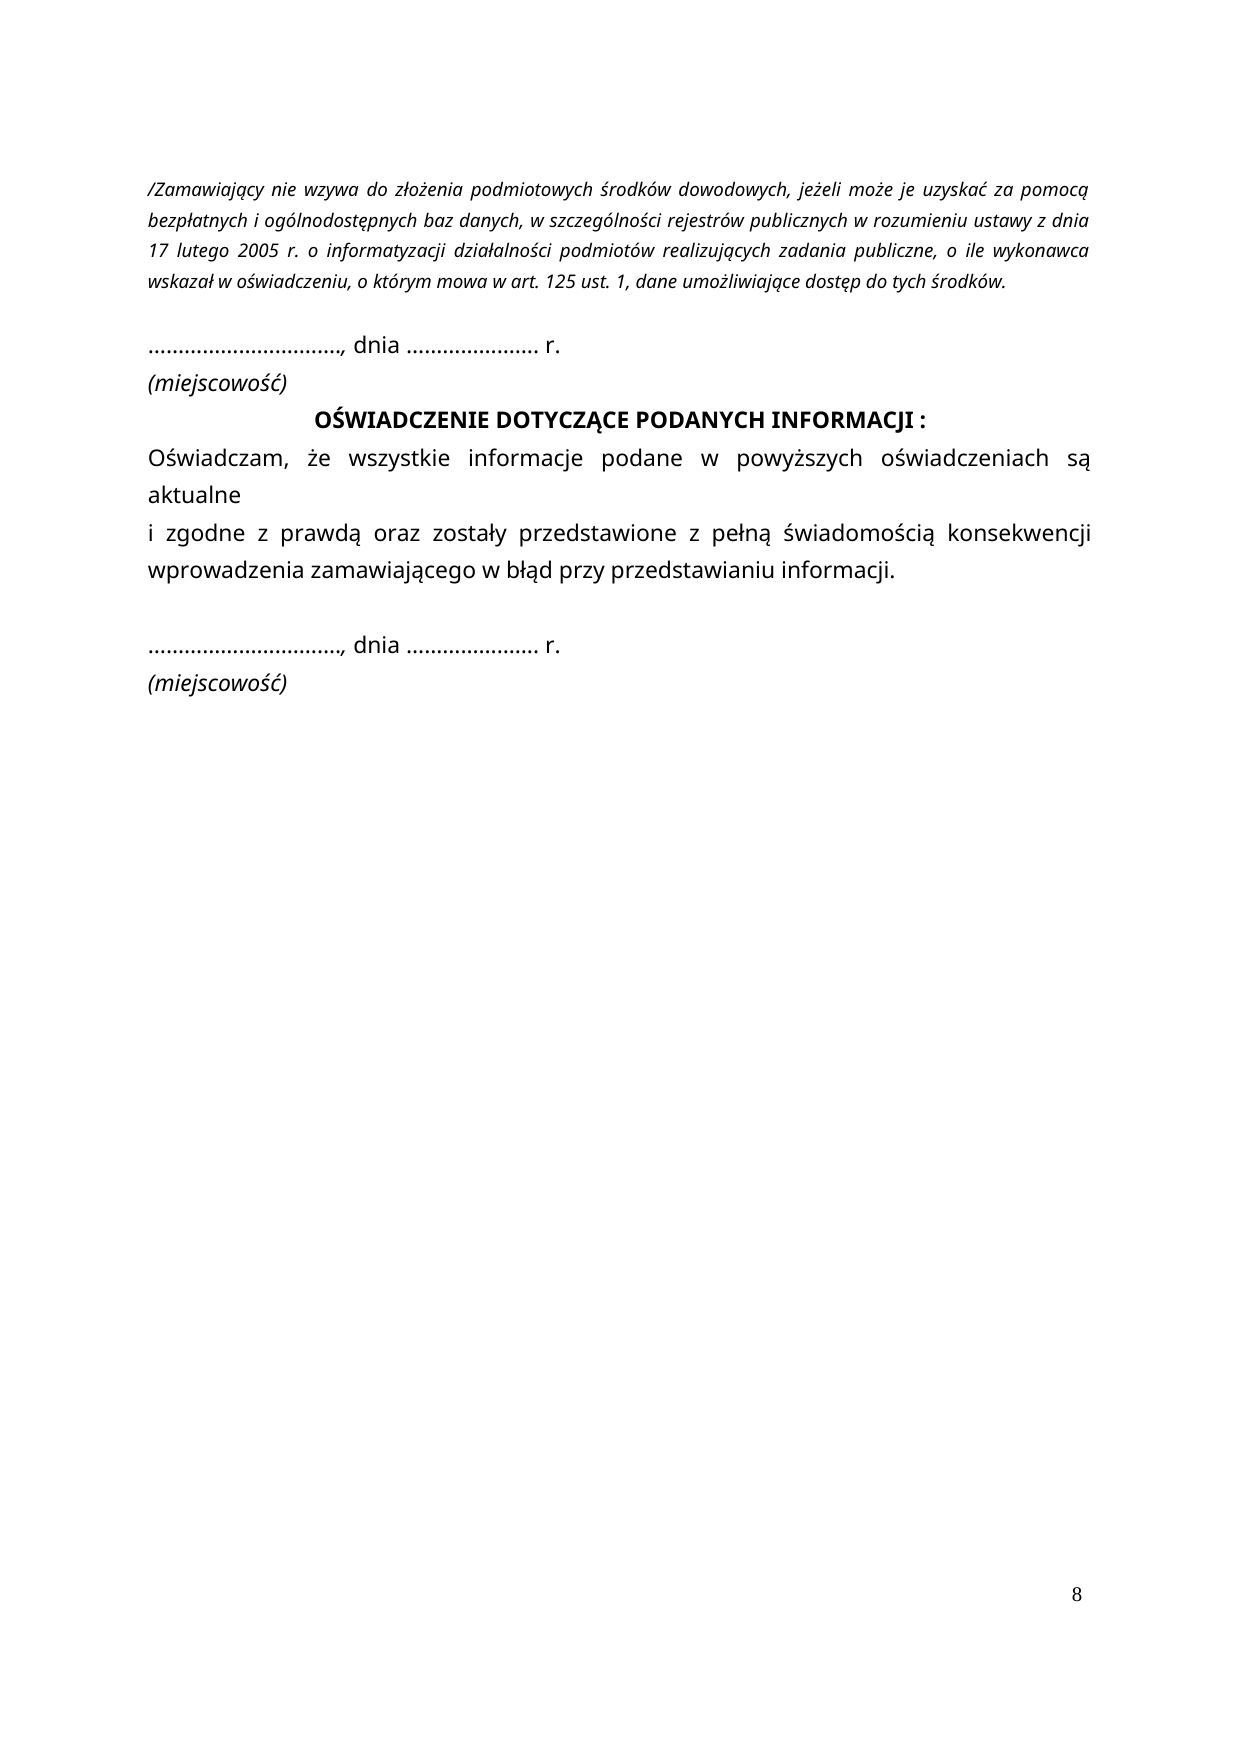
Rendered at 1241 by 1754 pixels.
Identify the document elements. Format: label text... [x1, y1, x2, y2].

text /Zamawiający nie wzywa do złożenia podmiotowych środków dowodowych, jeżeli może je uzyskać za pomocą bezpłatnych i ogólnodostępnych baz danych, w szczególności rejestrów publicznych w rozumieniu ustawy z dnia 17 lutego 2005 r. o informatyzacji działalności podmiotów realizujących zadania publiczne, o ile wykonawca wskazał w oświadczeniu, o którym mowa w art. 125 ust. 1, dane umożliwiające dostęp do tych środków. [148, 176, 1092, 294]
text OŚWIADCZENIE DOTYCZĄCE PODANYCH INFORMACJI : [148, 404, 1092, 436]
text Oświadczam, że wszystkie informacje podane w powyższych oświadczeniach są aktualne i zgodne z prawdą oraz zostały przedstawione z pełną świadomością konsekwencji wprowadzenia zamawiającego w błąd przy przedstawianiu informacji. [148, 442, 1092, 586]
text (miejscowość) [148, 667, 1092, 698]
text (miejscowość) [148, 367, 1092, 398]
text …………………….……., dnia …………………. r. [148, 629, 1092, 661]
text …………………….……., dnia …………………. r. [148, 329, 1092, 361]
